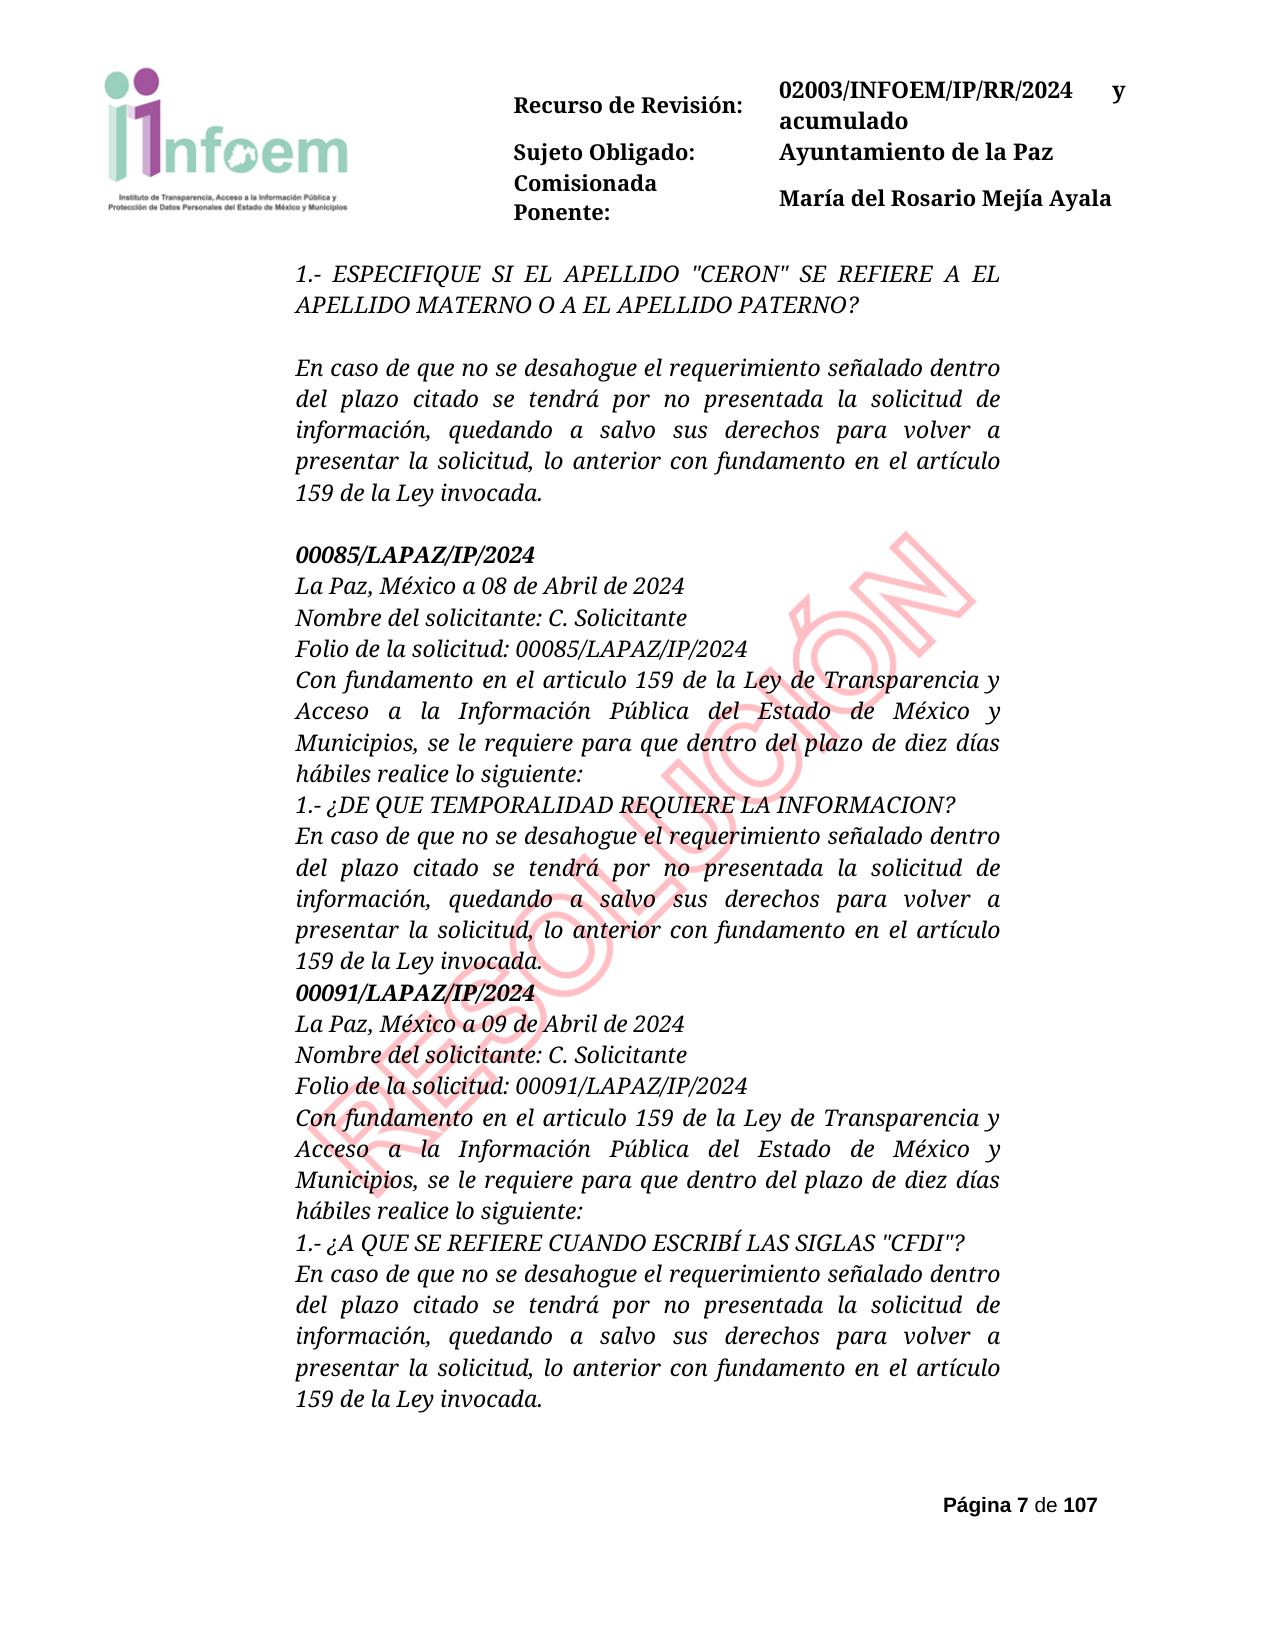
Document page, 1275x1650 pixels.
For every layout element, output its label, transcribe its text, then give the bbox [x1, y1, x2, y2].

picture [0, 7, 1267, 1650]
list Folio de la solicitud: 00091/LAPAZ/IP/2024 [295, 1070, 1004, 1101]
list La Paz, México a 09 de Abril de 2024 [295, 1008, 1004, 1039]
list En caso de que no se desahogue el requerimiento señalado dentro del plazo citado se tendrá por no presentada la solicitud de información, quedando a salvo sus derechos para volver a presentar la solicitud, lo anterior con fundamento en el artículo 159 de la Ley invocada. [295, 1258, 1004, 1414]
list 00091/LAPAZ/IP/2024 [295, 976, 1004, 1008]
list 1.- ¿DE QUE TEMPORALIDAD REQUIERE LA INFORMACION? [295, 789, 1004, 820]
list Folio de la solicitud: 00085/LAPAZ/IP/2024 [295, 633, 1004, 664]
list En caso de que no se desahogue el requerimiento señalado dentro del plazo citado se tendrá por no presentada la solicitud de información, quedando a salvo sus derechos para volver a presentar la solicitud, lo anterior con fundamento en el artículo 159 de la Ley invocada. [295, 820, 1004, 976]
list En caso de que no se desahogue el requerimiento señalado dentro del plazo citado se tendrá por no presentada la solicitud de información, quedando a salvo sus derechos para volver a presentar la solicitud, lo anterior con fundamento en el artículo 159 de la Ley invocada. [295, 351, 1004, 508]
list Nombre del solicitante: C. Solicitante [295, 601, 1004, 633]
list 1.- ESPECIFIQUE SI EL APELLIDO "CERON" SE REFIERE A EL APELLIDO MATERNO O A EL APELLIDO PATERNO? [295, 258, 1004, 320]
list 00085/LAPAZ/IP/2024 [295, 539, 1004, 570]
list La Paz, México a 08 de Abril de 2024 [295, 570, 1004, 601]
list 1.- ¿A QUE SE REFIERE CUANDO ESCRIBÍ LAS SIGLAS "CFDI"? [295, 1226, 1004, 1258]
list Nombre del solicitante: C. Solicitante [295, 1039, 1004, 1070]
